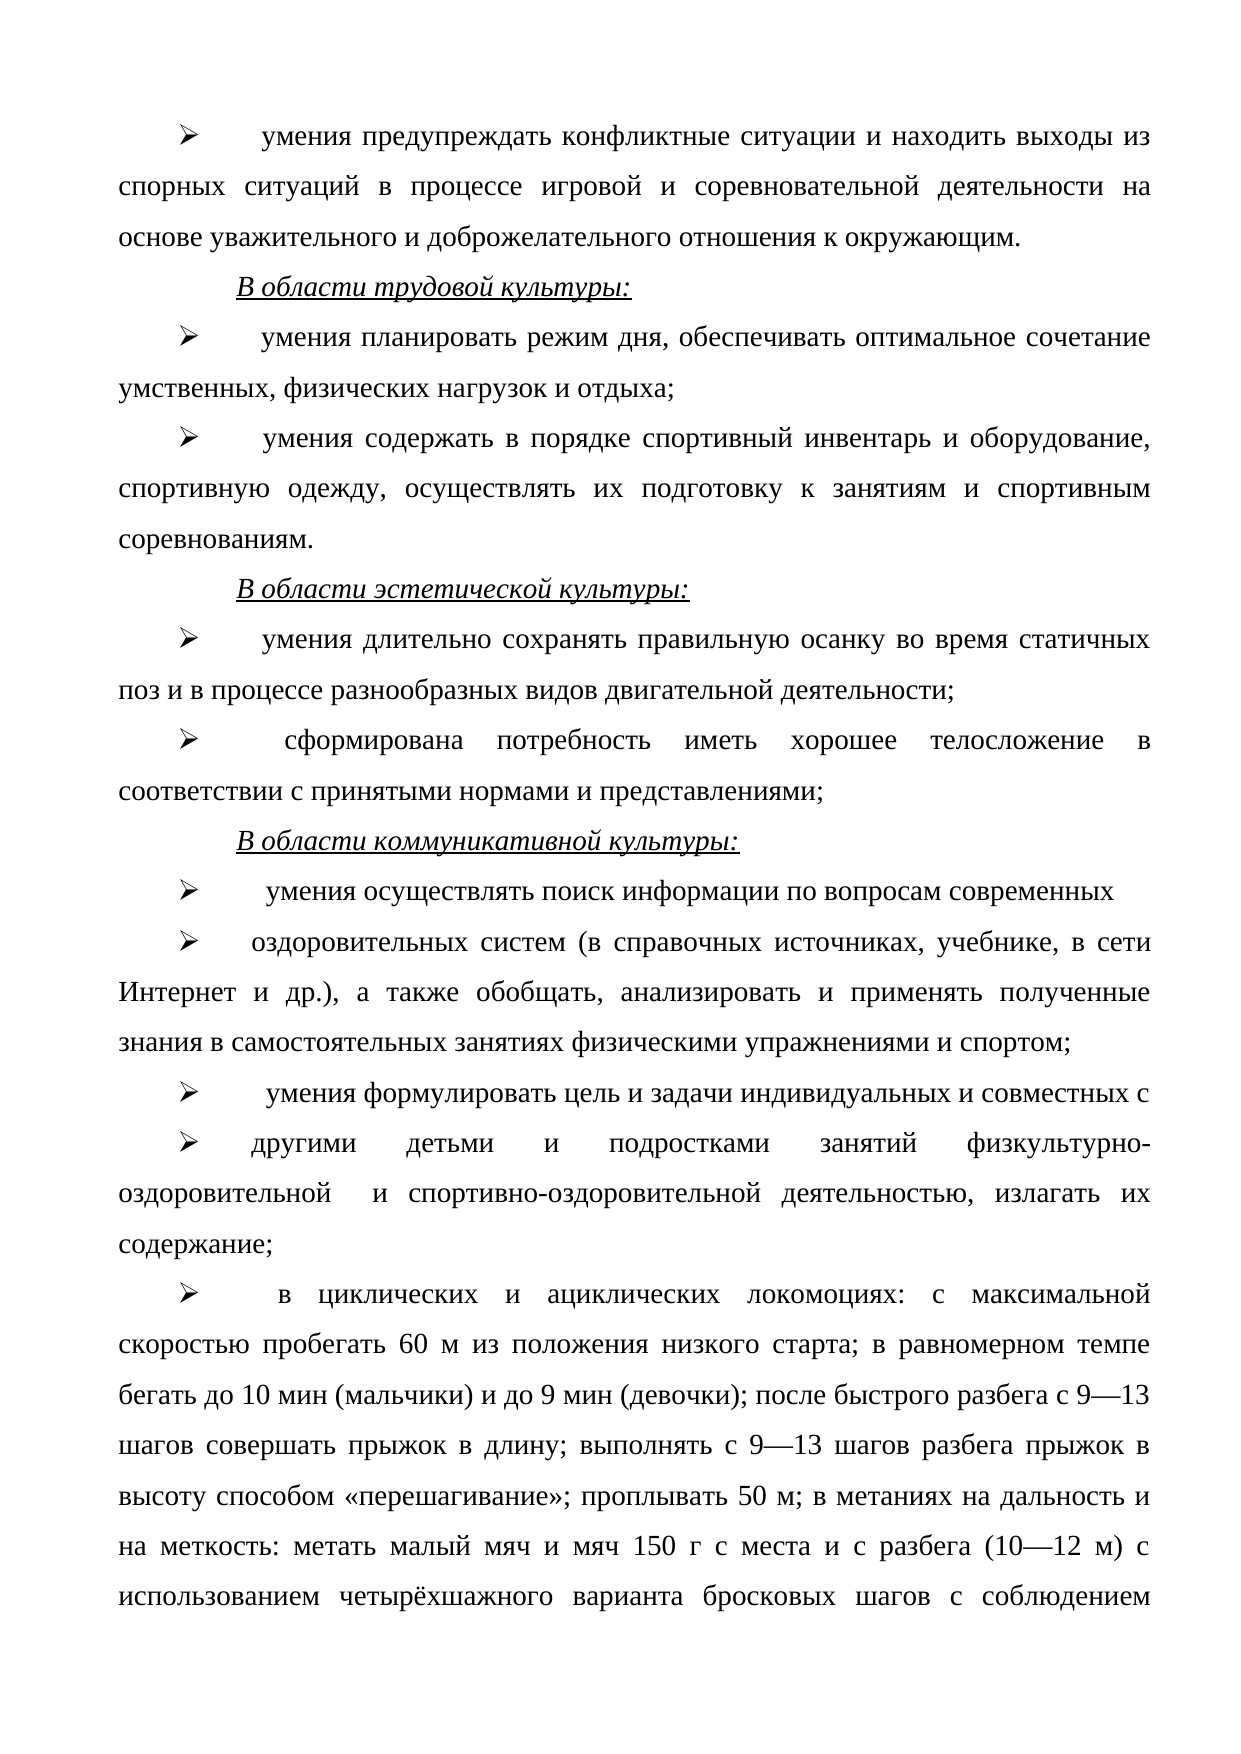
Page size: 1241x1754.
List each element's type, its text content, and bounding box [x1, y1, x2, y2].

list умения осуществлять поиск информации по вопросам современных [118, 873, 1152, 907]
list другими детьми и подростками занятий физкультурно-оздоровительной и спортивно-оздоровительной деятельностью, излагать их содержание; [118, 1125, 1152, 1259]
text В области эстетической культуры: [192, 571, 1152, 605]
list умения предупреждать конфликтные ситуации и находить выходы из спорных ситуаций в процессе игровой и соревновательной деятельности на основе уважительного и доброжелательного отношения к окружающим. [118, 118, 1152, 252]
list умения содержать в порядке спортивный инвентарь и оборудование, спортивную одежду, осуществлять их подготовку к занятиям и спортивным соревнованиям. [118, 420, 1152, 554]
list оздоровительных систем (в справочных источниках, учебнике, в сети Интернет и др.), а также обобщать, анализировать и применять полученные знания в самостоятельных занятиях физическими упражнениями и спортом; [118, 924, 1152, 1058]
list умения формулировать цель и задачи индивидуальных и совместных с [118, 1075, 1152, 1108]
list сформирована потребность иметь хорошее телосложение в соответствии с принятыми нормами и представлениями; [118, 722, 1152, 806]
list умения планировать режим дня, обеспечивать оптимальное сочетание умственных, физических нагрузок и отдыха; [118, 319, 1152, 403]
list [118, 1276, 1152, 1612]
text В области коммуникативной культуры: [192, 823, 1152, 857]
list умения длительно сохранять правильную осанку во время статичных поз и в процессе разнообразных видов двигательной деятельности; [118, 622, 1152, 706]
text В области трудовой культуры: [192, 269, 1152, 303]
